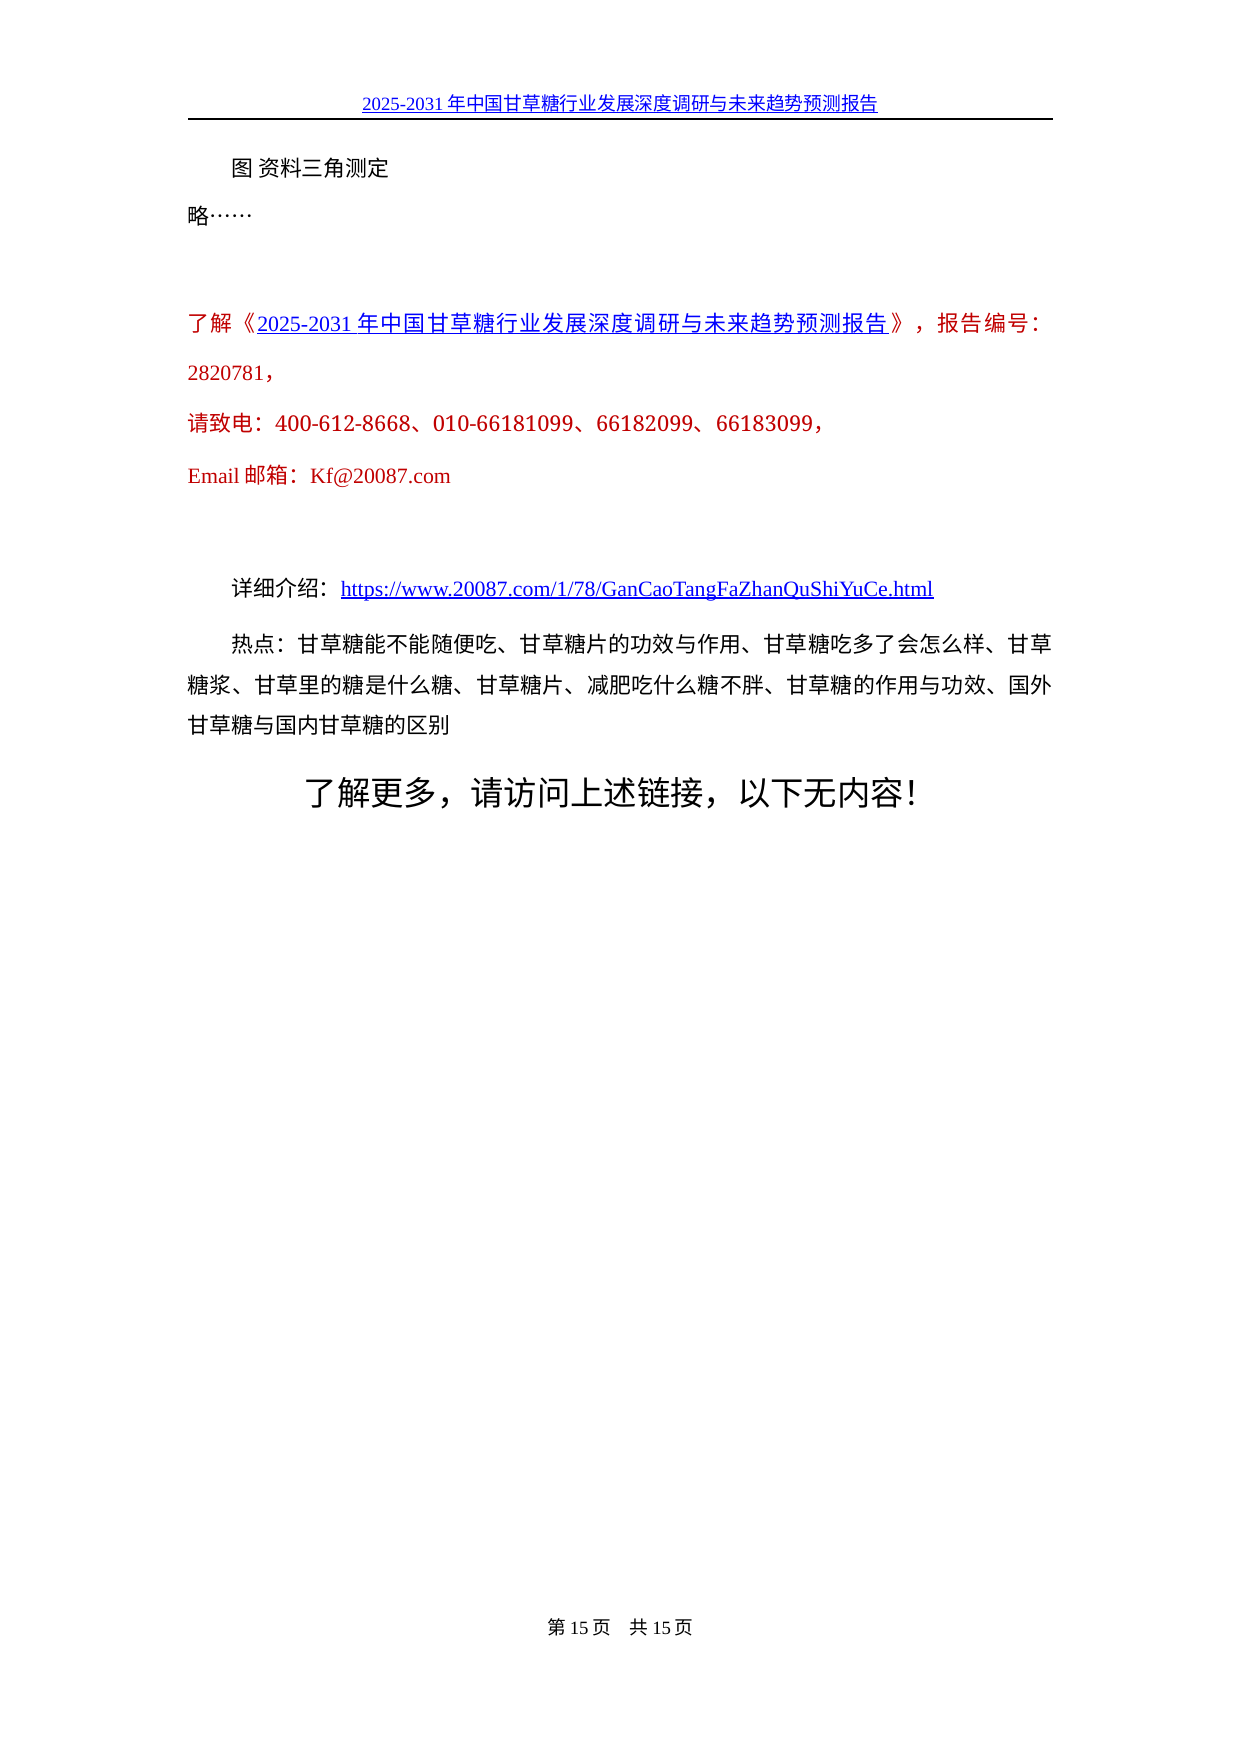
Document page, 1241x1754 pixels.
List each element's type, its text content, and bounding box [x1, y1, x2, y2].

text 请致电：400-612-8668、010-66181099、66182099、66183099， [187, 406, 1053, 438]
title 了解更多，请访问上述链接，以下无内容！ [187, 758, 1053, 823]
text 详细介绍：https://www.20087.com/1/78/GanCaoTangFaZhanQuShiYuCe.html [187, 570, 1053, 603]
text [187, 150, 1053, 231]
text 了解《2025-2031年中国甘草糖行业发展深度调研与未来趋势预测报告》，报告编号：2820781， [187, 305, 1053, 387]
text 热点：甘草糖能不能随便吃、甘草糖片的功效与作用、甘草糖吃多了会怎么样、甘草糖浆、甘草里的糖是什么糖、甘草糖片、减肥吃什么糖不胖、甘草糖的作用与功效、国外甘草糖与国内甘草糖的区别 [187, 627, 1053, 741]
text Email邮箱：Kf@20087.com [187, 457, 1053, 490]
